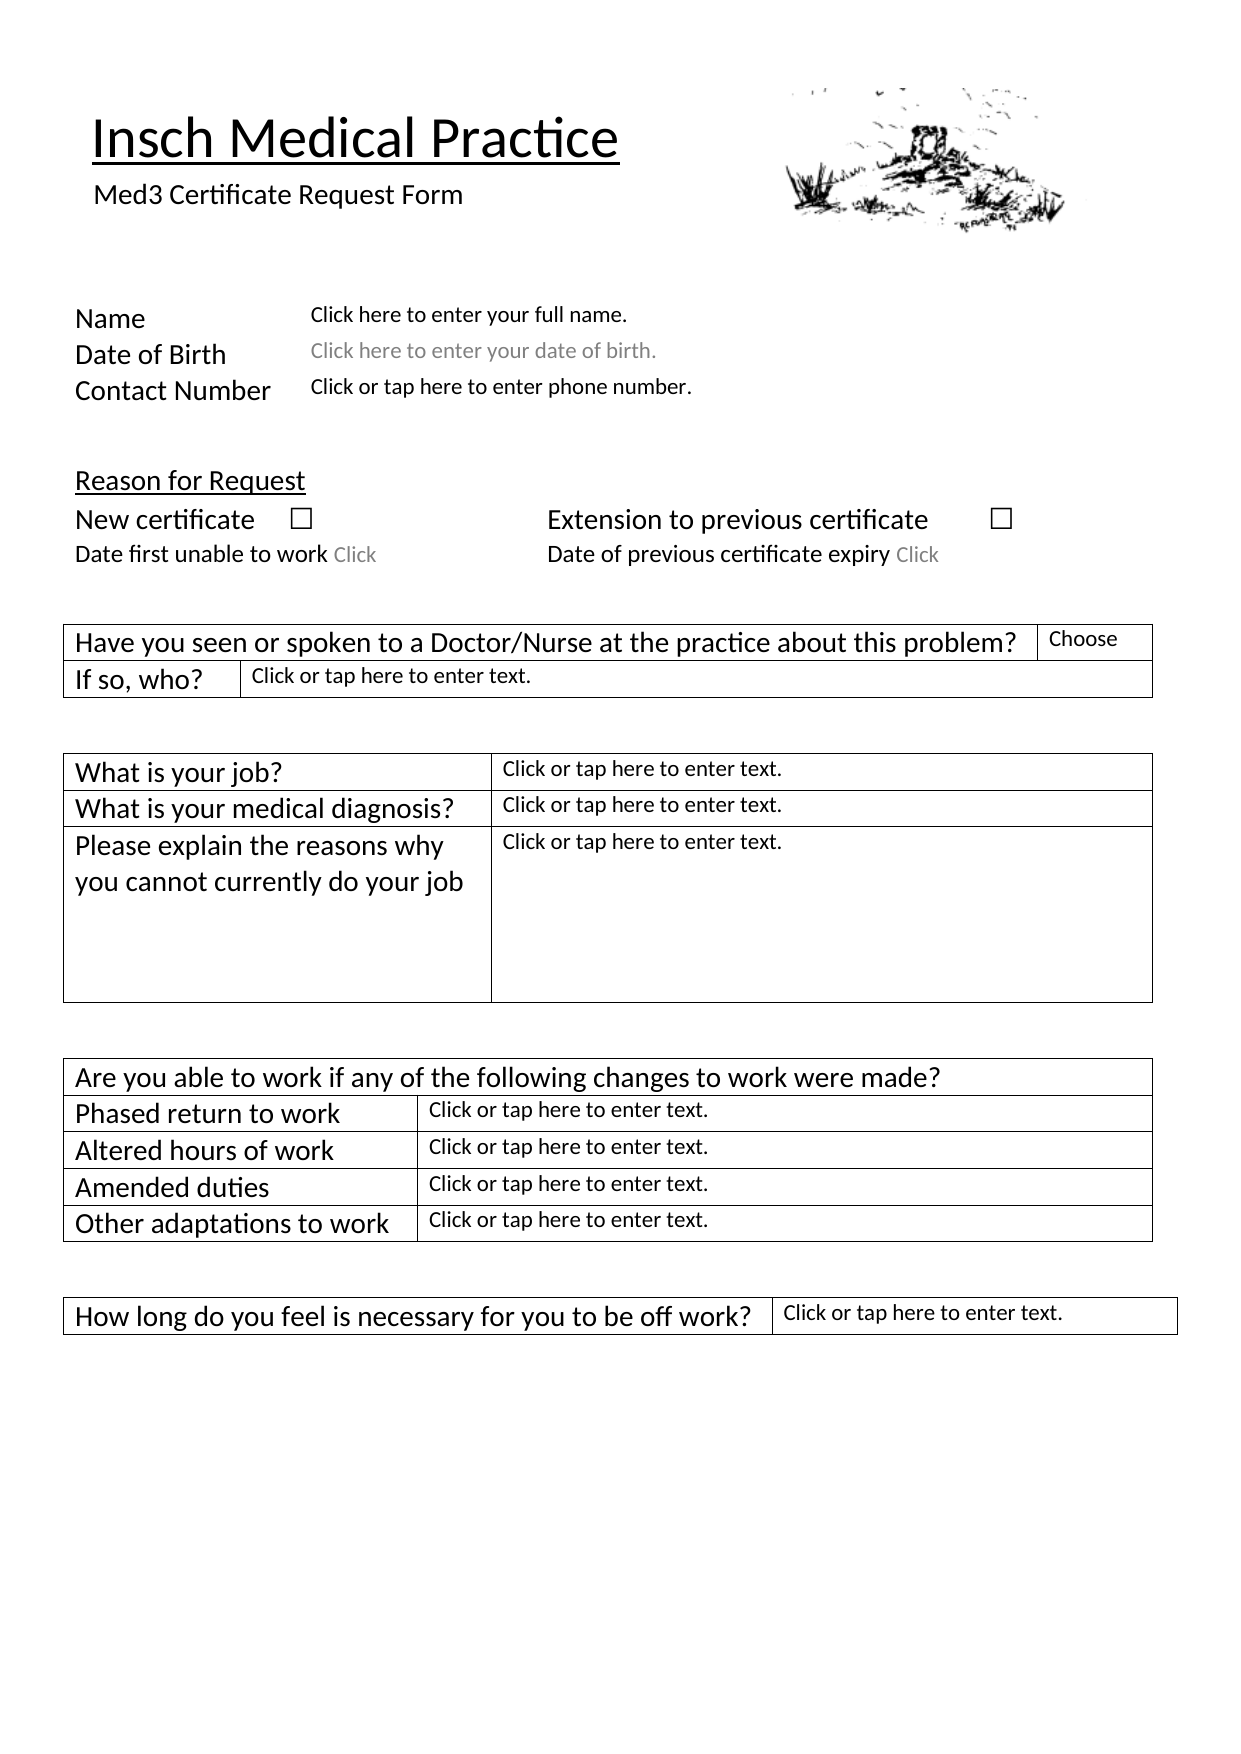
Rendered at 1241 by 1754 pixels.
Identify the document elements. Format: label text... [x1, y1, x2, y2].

table_header Have you seen or spoken to a Doctor/Nurse at the practice about this problem? [64, 625, 1037, 660]
table_cell Date first unable to work [64, 538, 536, 568]
table_cell Other adaptations to work [64, 1206, 417, 1241]
table_cell Date of Birth [64, 336, 299, 372]
table_header How long do you feel is necessary for you to be off work? [64, 1298, 772, 1334]
table_cell Amended duties [64, 1169, 417, 1204]
table_header What is your job? [64, 754, 491, 789]
table_cell Please explain the reasons why you cannot currently do your job [64, 827, 491, 1002]
table_header Reason for Request [64, 463, 1156, 498]
table_cell If so, who? [64, 661, 240, 697]
table_cell Contact Number [64, 372, 299, 407]
table_header Are you able to work if any of the following changes to work were made? [64, 1059, 1152, 1094]
table_cell Extension to previous certificate [536, 498, 1156, 538]
table_cell What is your medical diagnosis? [64, 791, 491, 826]
table_cell Date of previous certificate expiry [536, 538, 1156, 568]
table_cell Altered hours of work [64, 1132, 417, 1168]
table_cell New certificate [64, 498, 536, 538]
table_header Name [64, 301, 299, 336]
table_cell Phased return to work [64, 1096, 417, 1131]
